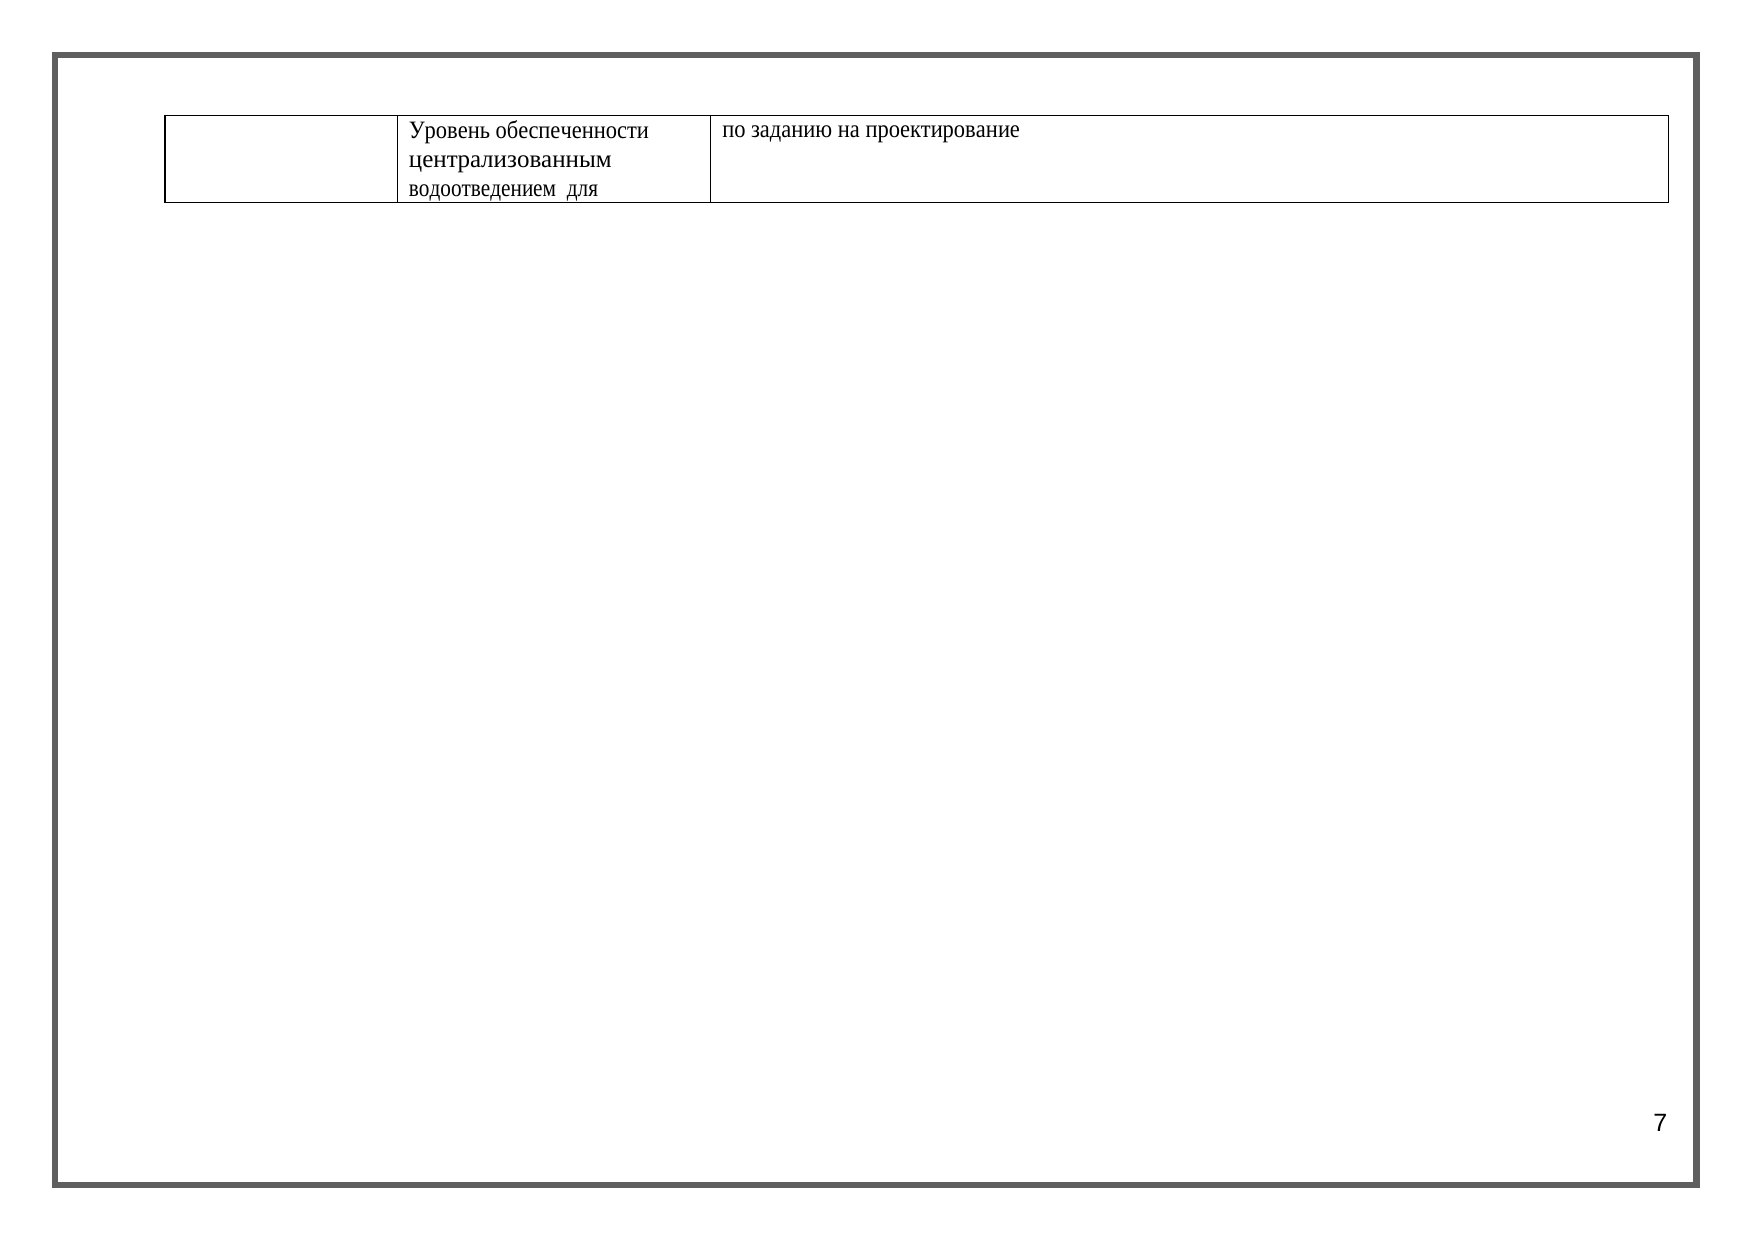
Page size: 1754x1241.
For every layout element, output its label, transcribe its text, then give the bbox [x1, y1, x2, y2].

table_cell Уровень обеспеченности централизованным водоотведением для [398, 116, 710, 202]
table_cell по заданию на проектирование [711, 116, 1668, 202]
